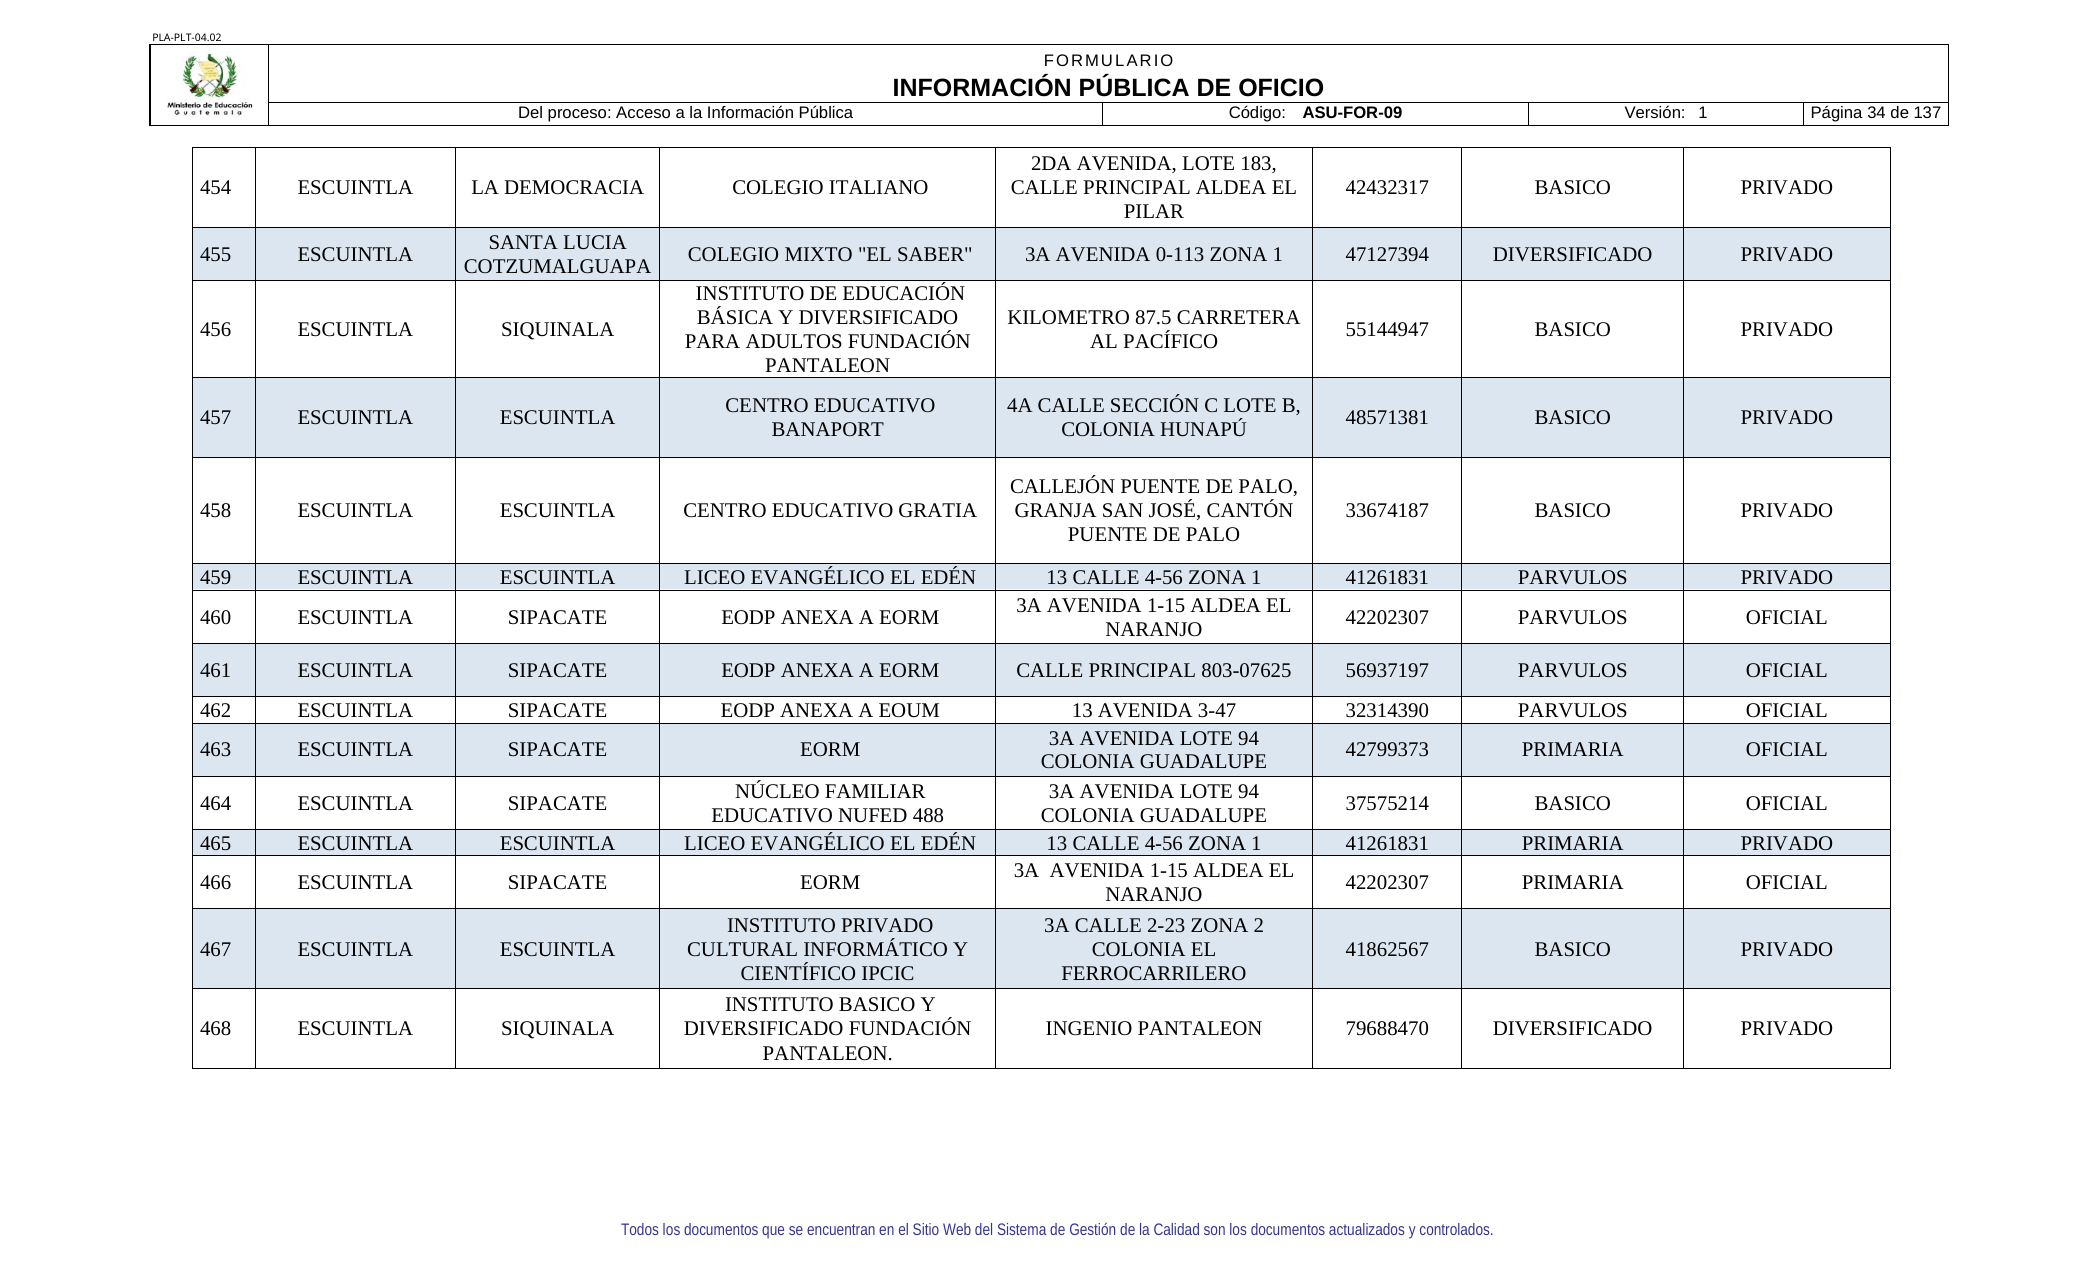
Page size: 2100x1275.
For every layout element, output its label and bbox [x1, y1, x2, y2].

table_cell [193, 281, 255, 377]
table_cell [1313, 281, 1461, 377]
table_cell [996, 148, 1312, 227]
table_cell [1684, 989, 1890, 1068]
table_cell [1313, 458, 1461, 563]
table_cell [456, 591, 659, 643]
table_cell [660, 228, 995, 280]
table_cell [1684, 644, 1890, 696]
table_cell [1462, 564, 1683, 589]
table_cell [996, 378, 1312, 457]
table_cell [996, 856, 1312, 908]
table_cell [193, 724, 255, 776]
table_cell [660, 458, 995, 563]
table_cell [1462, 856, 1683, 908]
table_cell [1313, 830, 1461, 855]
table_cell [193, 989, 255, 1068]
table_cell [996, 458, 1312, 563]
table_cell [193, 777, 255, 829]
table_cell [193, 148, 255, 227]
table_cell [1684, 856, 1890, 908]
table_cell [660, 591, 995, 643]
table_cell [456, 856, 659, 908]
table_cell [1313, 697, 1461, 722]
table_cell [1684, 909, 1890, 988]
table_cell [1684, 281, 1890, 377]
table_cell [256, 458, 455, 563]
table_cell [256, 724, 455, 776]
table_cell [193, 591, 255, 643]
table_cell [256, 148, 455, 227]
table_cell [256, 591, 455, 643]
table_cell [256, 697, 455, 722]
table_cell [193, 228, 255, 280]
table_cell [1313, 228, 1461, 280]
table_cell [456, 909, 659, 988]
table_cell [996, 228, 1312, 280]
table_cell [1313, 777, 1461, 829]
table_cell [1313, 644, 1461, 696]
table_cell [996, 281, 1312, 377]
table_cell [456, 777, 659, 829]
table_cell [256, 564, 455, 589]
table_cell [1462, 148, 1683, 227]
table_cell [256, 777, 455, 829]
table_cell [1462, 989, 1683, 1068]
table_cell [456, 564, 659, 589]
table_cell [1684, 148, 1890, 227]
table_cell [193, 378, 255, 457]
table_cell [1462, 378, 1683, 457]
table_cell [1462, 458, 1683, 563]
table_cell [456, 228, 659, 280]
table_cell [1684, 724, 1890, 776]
picture [166, 51, 253, 117]
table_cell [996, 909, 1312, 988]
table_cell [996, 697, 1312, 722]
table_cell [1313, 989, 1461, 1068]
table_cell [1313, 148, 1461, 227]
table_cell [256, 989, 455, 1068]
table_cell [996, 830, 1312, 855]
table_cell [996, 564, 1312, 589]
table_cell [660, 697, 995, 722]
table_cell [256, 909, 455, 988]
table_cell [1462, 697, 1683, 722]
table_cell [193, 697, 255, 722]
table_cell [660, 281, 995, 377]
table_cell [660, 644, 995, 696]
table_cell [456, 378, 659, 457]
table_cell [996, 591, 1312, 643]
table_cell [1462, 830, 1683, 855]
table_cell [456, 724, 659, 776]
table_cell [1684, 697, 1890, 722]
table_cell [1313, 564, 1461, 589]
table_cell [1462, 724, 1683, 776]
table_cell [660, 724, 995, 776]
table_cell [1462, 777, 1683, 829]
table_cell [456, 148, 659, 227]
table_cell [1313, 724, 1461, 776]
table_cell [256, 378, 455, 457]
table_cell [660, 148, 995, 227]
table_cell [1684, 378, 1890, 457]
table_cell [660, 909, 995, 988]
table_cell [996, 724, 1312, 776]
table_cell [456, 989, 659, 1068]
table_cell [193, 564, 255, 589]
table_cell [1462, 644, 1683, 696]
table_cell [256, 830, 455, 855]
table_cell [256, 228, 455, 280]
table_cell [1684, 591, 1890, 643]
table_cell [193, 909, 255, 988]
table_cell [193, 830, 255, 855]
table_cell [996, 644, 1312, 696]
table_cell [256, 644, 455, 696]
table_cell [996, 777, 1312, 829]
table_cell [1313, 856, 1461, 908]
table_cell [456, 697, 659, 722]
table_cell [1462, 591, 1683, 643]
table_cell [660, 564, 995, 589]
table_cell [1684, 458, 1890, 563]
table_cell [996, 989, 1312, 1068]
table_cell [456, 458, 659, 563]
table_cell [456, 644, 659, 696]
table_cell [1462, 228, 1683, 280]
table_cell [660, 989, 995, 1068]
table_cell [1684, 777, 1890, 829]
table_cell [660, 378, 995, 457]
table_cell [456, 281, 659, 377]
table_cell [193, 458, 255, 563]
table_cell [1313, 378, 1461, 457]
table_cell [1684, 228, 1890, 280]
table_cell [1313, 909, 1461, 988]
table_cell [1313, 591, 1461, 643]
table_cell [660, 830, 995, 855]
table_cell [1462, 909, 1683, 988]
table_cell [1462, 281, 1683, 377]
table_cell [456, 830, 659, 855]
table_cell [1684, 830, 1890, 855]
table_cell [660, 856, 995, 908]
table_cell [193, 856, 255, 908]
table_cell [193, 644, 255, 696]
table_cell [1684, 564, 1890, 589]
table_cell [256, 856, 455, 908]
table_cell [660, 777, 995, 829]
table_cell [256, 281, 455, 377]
